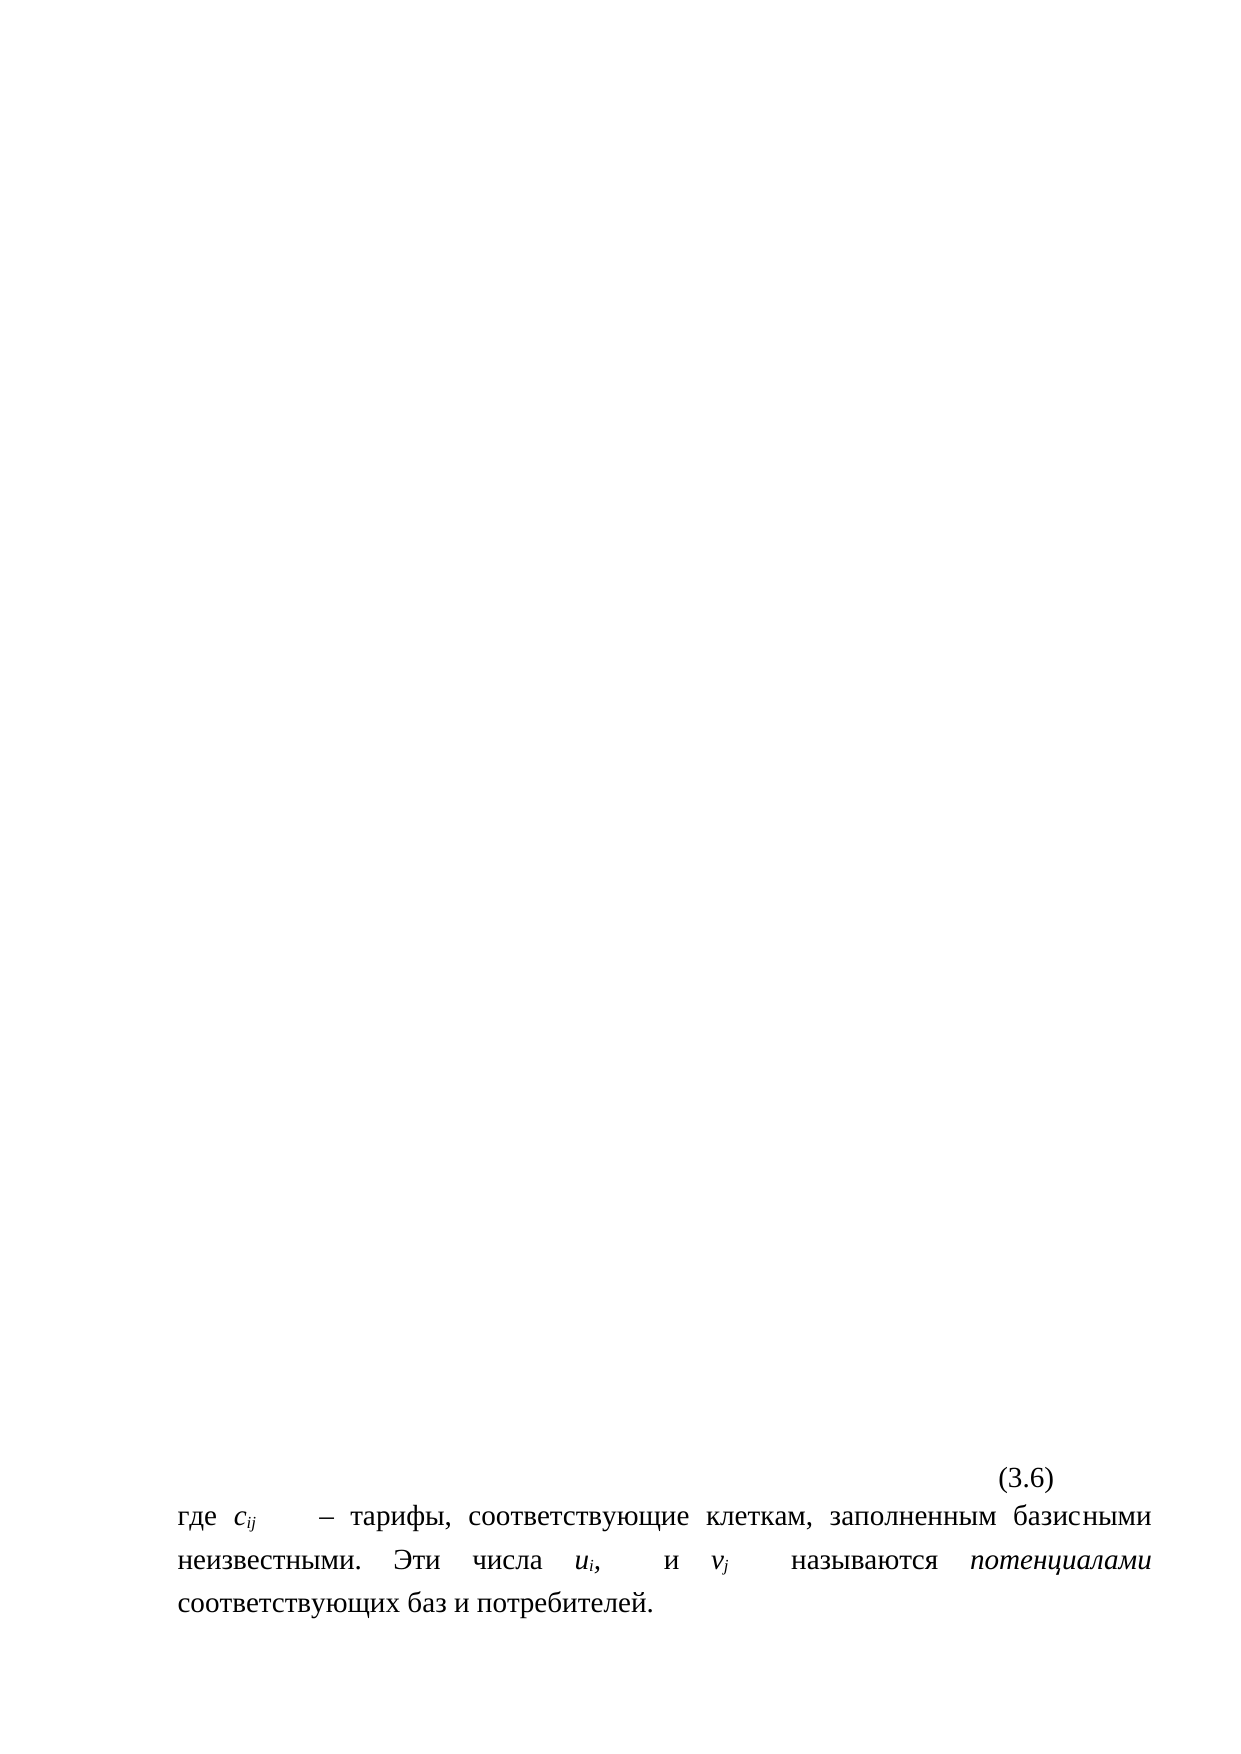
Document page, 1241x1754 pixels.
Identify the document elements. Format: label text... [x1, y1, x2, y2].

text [177, 118, 1152, 1493]
text где cij – тарифы, соответствующие клеткам, заполненным базисными неизвестными. Эти числа ui, и vj называются потенциалами соответствующих баз и потребителей. [177, 1498, 1152, 1619]
